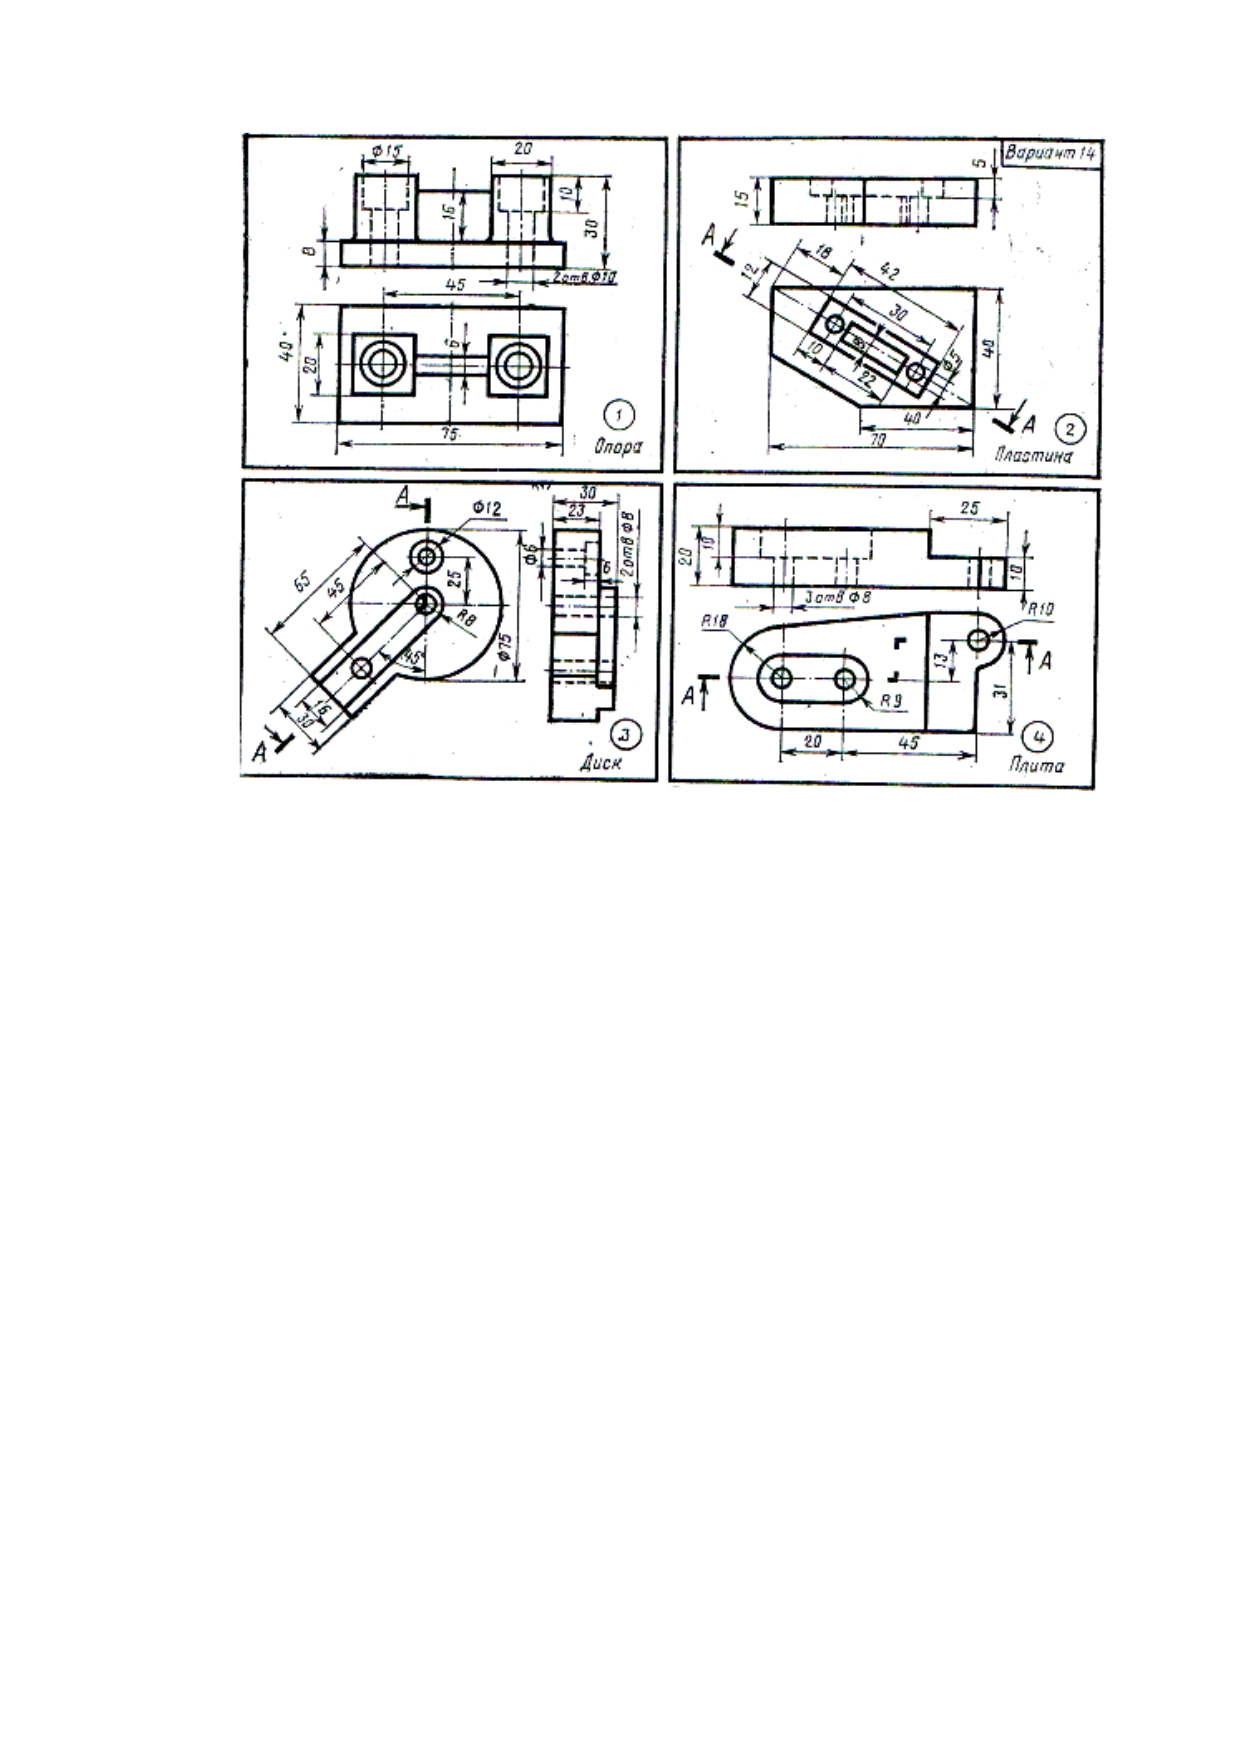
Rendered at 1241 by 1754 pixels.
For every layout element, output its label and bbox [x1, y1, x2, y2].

picture [207, 118, 1122, 801]
